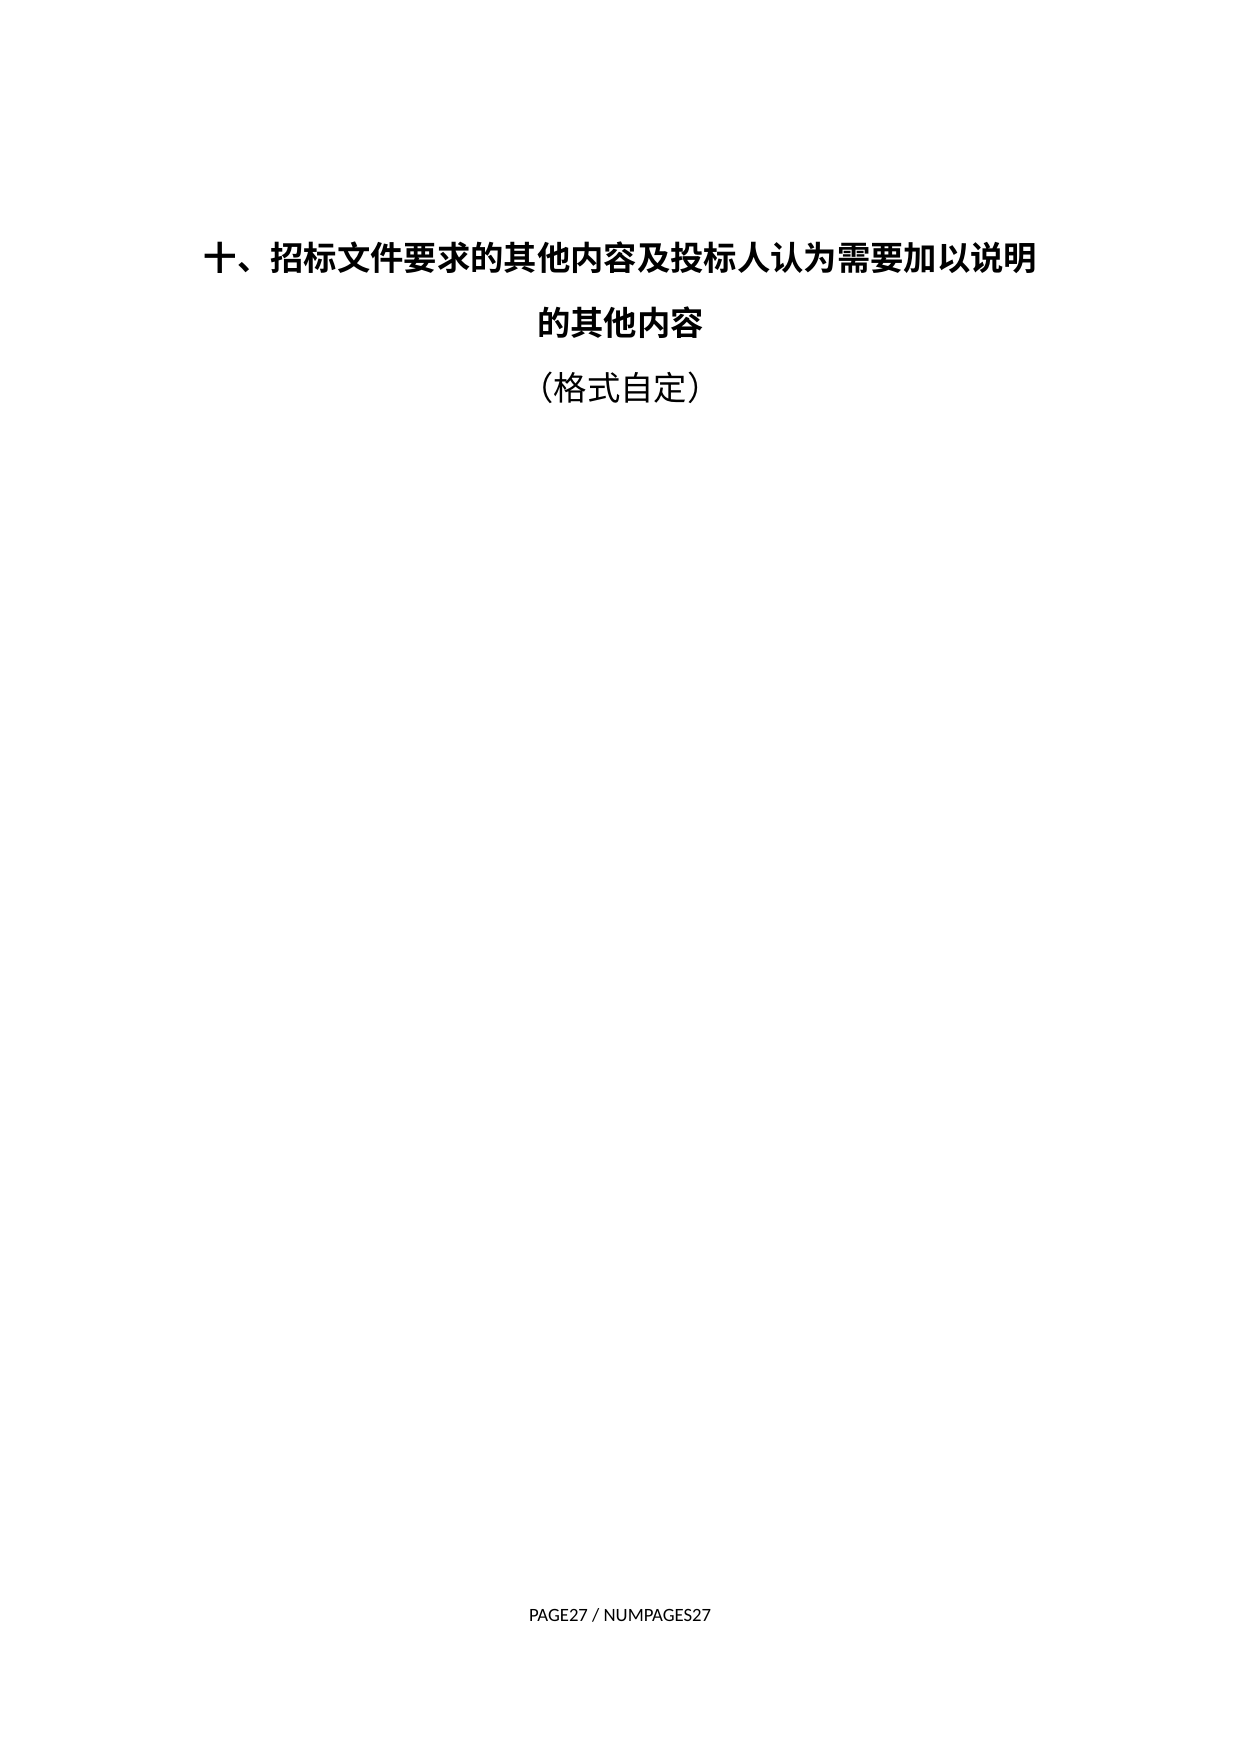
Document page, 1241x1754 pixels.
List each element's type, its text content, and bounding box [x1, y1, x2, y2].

text （格式自定） [187, 353, 1053, 418]
text 十、招标文件要求的其他内容及投标人认为需要加以说明的其他内容 [187, 223, 1053, 353]
